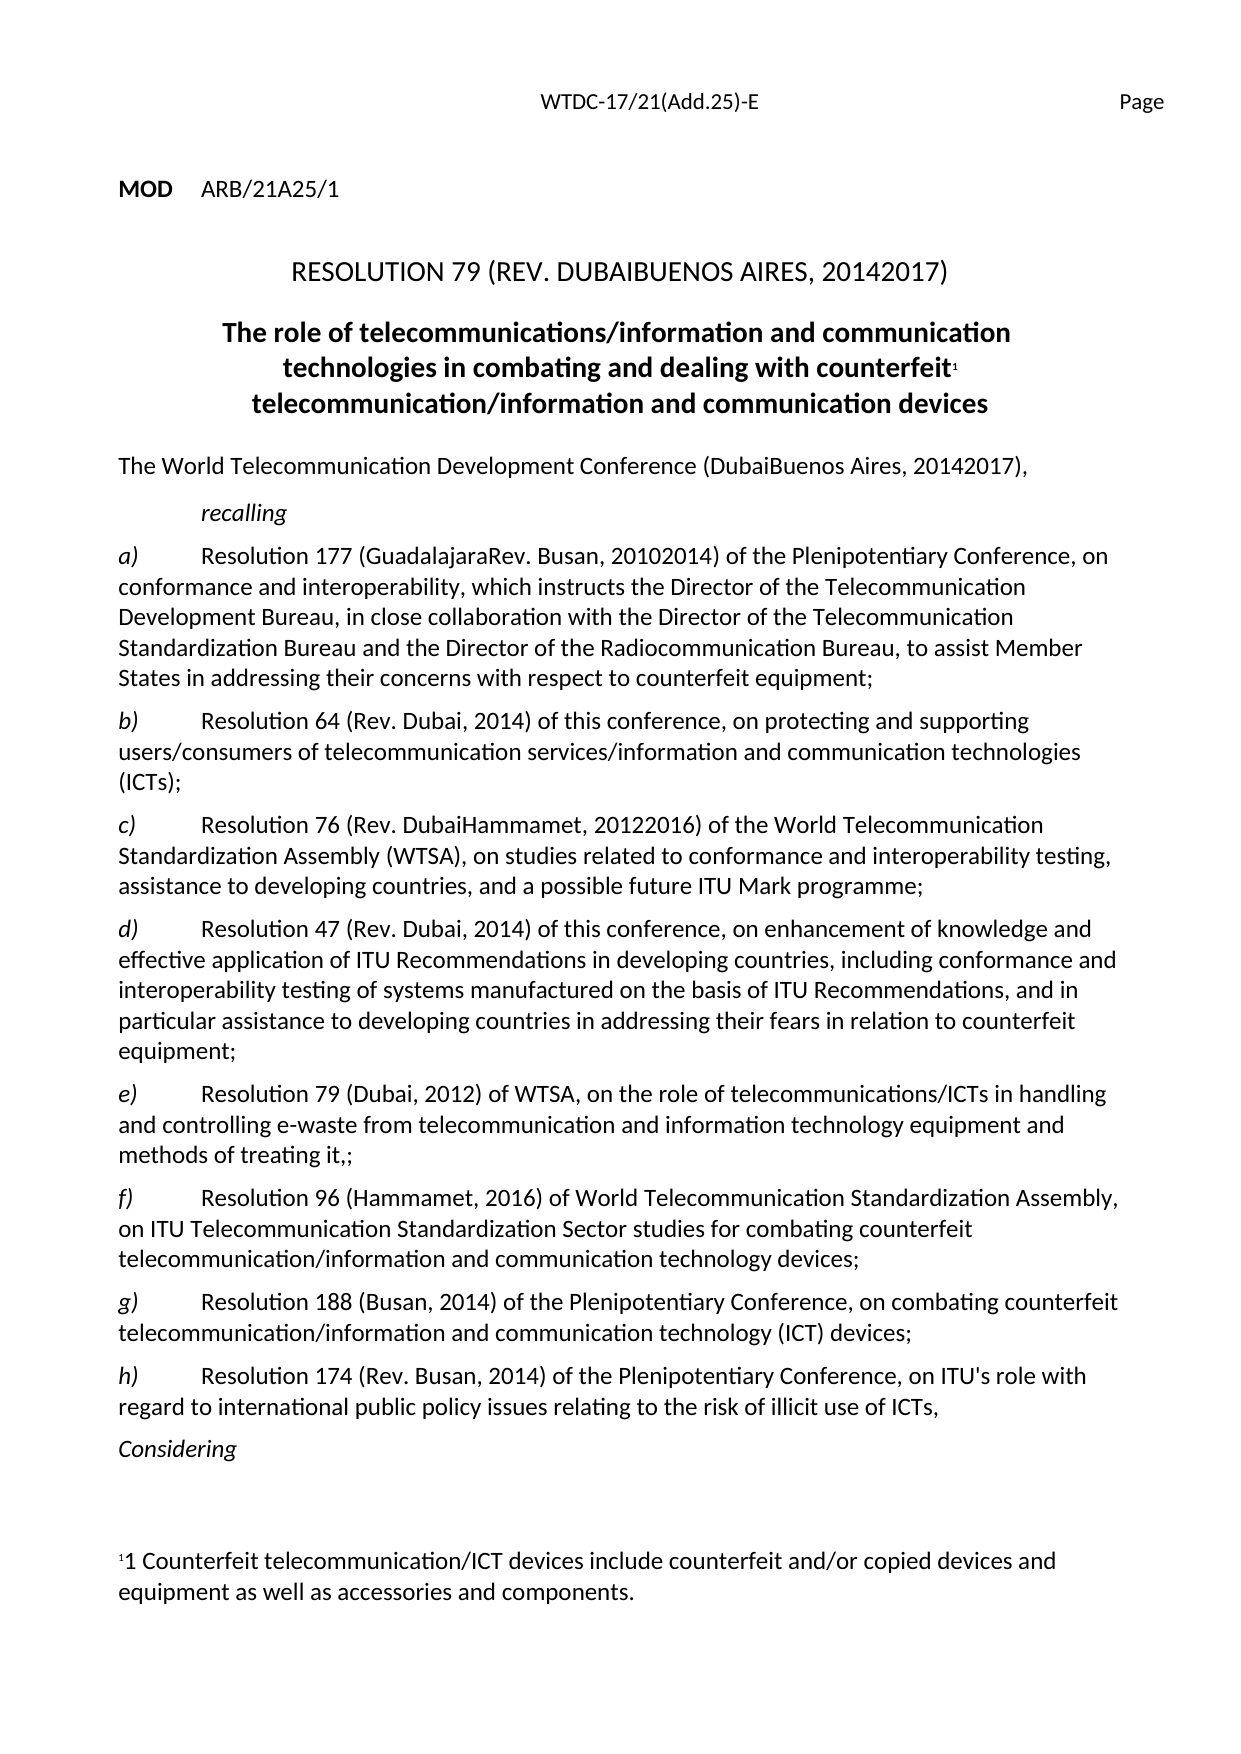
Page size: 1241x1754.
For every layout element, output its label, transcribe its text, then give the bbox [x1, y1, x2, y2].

text a) Resolution 177 (, ) of the Plenipotentiary Conference, on conformance and interoperability, which instructs the Director of the Telecommunication Development Bureau, in close collaboration with the Director of the Telecommunication Standardization Bureau and the Director of the Radiocommunication Bureau, to assist Member States in addressing their concerns with respect to counterfeit equipment; [118, 540, 1122, 693]
text c) Resolution 76 (Rev. , ) of the World Telecommunication Standardization Assembly (WTSA), on studies related to conformance and interoperability testing, assistance to developing countries, and a possible future ITU Mark programme; [118, 809, 1122, 901]
text d) Resolution 47 (Rev. Dubai, 2014) of this conference, on enhancement of knowledge and effective application of ITU Recommendations in developing countries, including conformance and interoperability testing of systems manufactured on the basis of ITU Recommendations, and in particular assistance to developing countries in addressing their fears in relation to counterfeit equipment; [118, 913, 1122, 1066]
text MOD ARB/21A25/1 [118, 173, 1122, 203]
text e) Resolution 79 (Dubai, 2012) of WTSA, on the role of telecommunications/ICTs in handling and controlling e-waste from telecommunication and information technology equipment and methods of treating it [118, 1078, 1122, 1170]
text b) Resolution 64 (Rev. Dubai, 2014) of this conference, on protecting and supporting users/consumers of telecommunication services/information and communication technologies (ICTs); [118, 705, 1122, 797]
title The World Telecommunication Development Conference (, ), [118, 450, 1122, 480]
text RESOLUTION 79 (, ) [118, 253, 1122, 289]
title The role of telecommunications/information and communication technologies in combating and dealing with counterfeit1 telecommunication/information and communication devices [118, 314, 1122, 421]
text recalling [201, 497, 1122, 528]
